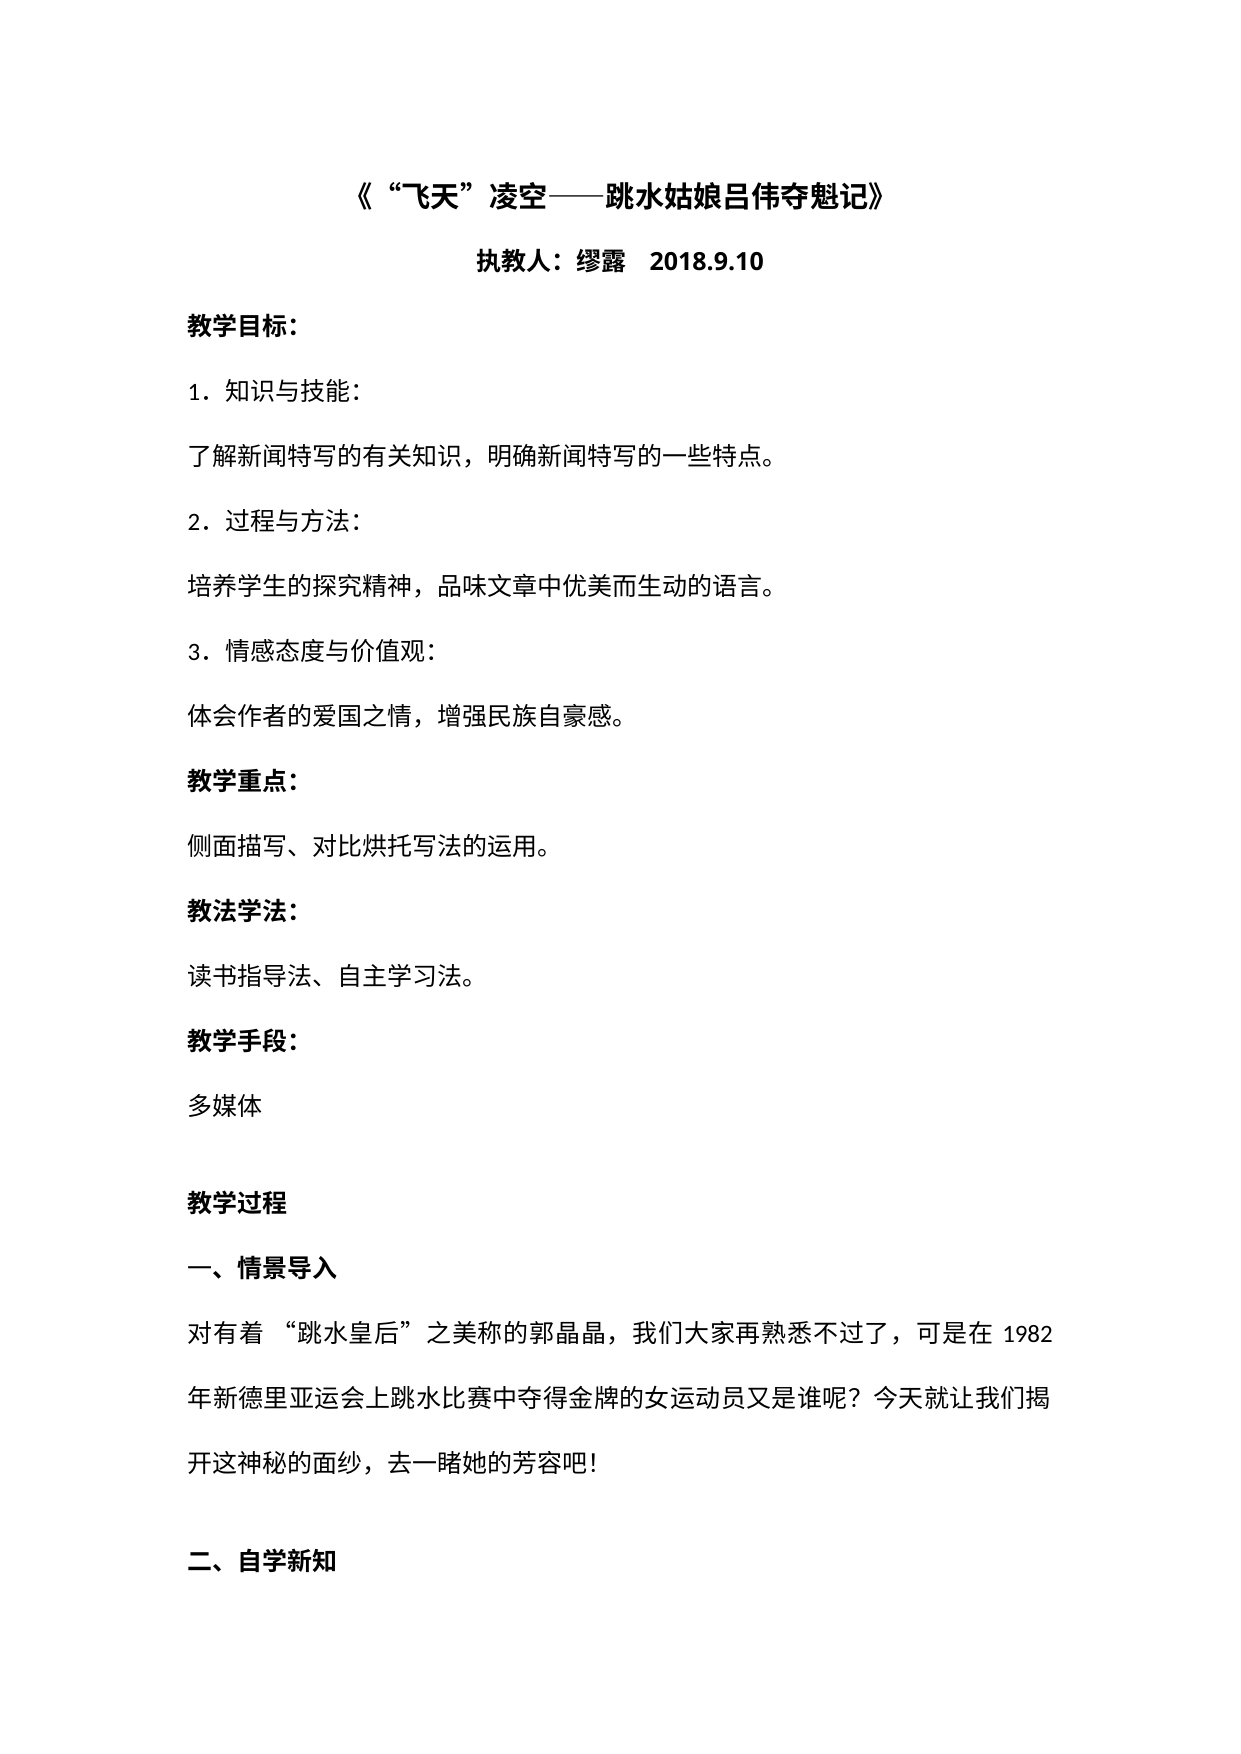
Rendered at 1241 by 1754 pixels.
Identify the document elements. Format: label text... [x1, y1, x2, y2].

text 教学重点： [187, 747, 1053, 812]
text 了解新闻特写的有关知识，明确新闻特写的一些特点。 [187, 422, 1053, 487]
text 培养学生的探究精神，品味文章中优美而生动的语言。 [187, 552, 1053, 617]
text 多媒体 [187, 1072, 1053, 1137]
text 教学过程 [187, 1169, 1053, 1234]
text 3．情感态度与价值观： [187, 617, 1053, 682]
text 《“飞天”凌空——跳水姑娘吕伟夺魁记》 [187, 162, 1053, 227]
text 教学手段： [187, 1007, 1053, 1072]
text 体会作者的爱国之情，增强民族自豪感。 [187, 682, 1053, 747]
text 1．知识与技能： [187, 357, 1053, 422]
text 教学目标： [187, 292, 1053, 357]
text 对有着 “跳水皇后”之美称的郭晶晶，我们大家再熟悉不过了，可是在1982年新德里亚运会上跳水比赛中夺得金牌的女运动员又是谁呢？今天就让我们揭开这神秘的面纱，去一睹她的芳容吧！ [187, 1299, 1053, 1494]
text 二、自学新知 [187, 1527, 1053, 1592]
text 执教人：缪露 2018.9.10 [187, 227, 1053, 292]
text 一、情景导入 [187, 1234, 1053, 1299]
text 读书指导法、自主学习法。 [187, 942, 1053, 1007]
text 教法学法： [187, 877, 1053, 942]
text 2．过程与方法： [187, 487, 1053, 552]
text 侧面描写、对比烘托写法的运用。 [187, 812, 1053, 877]
